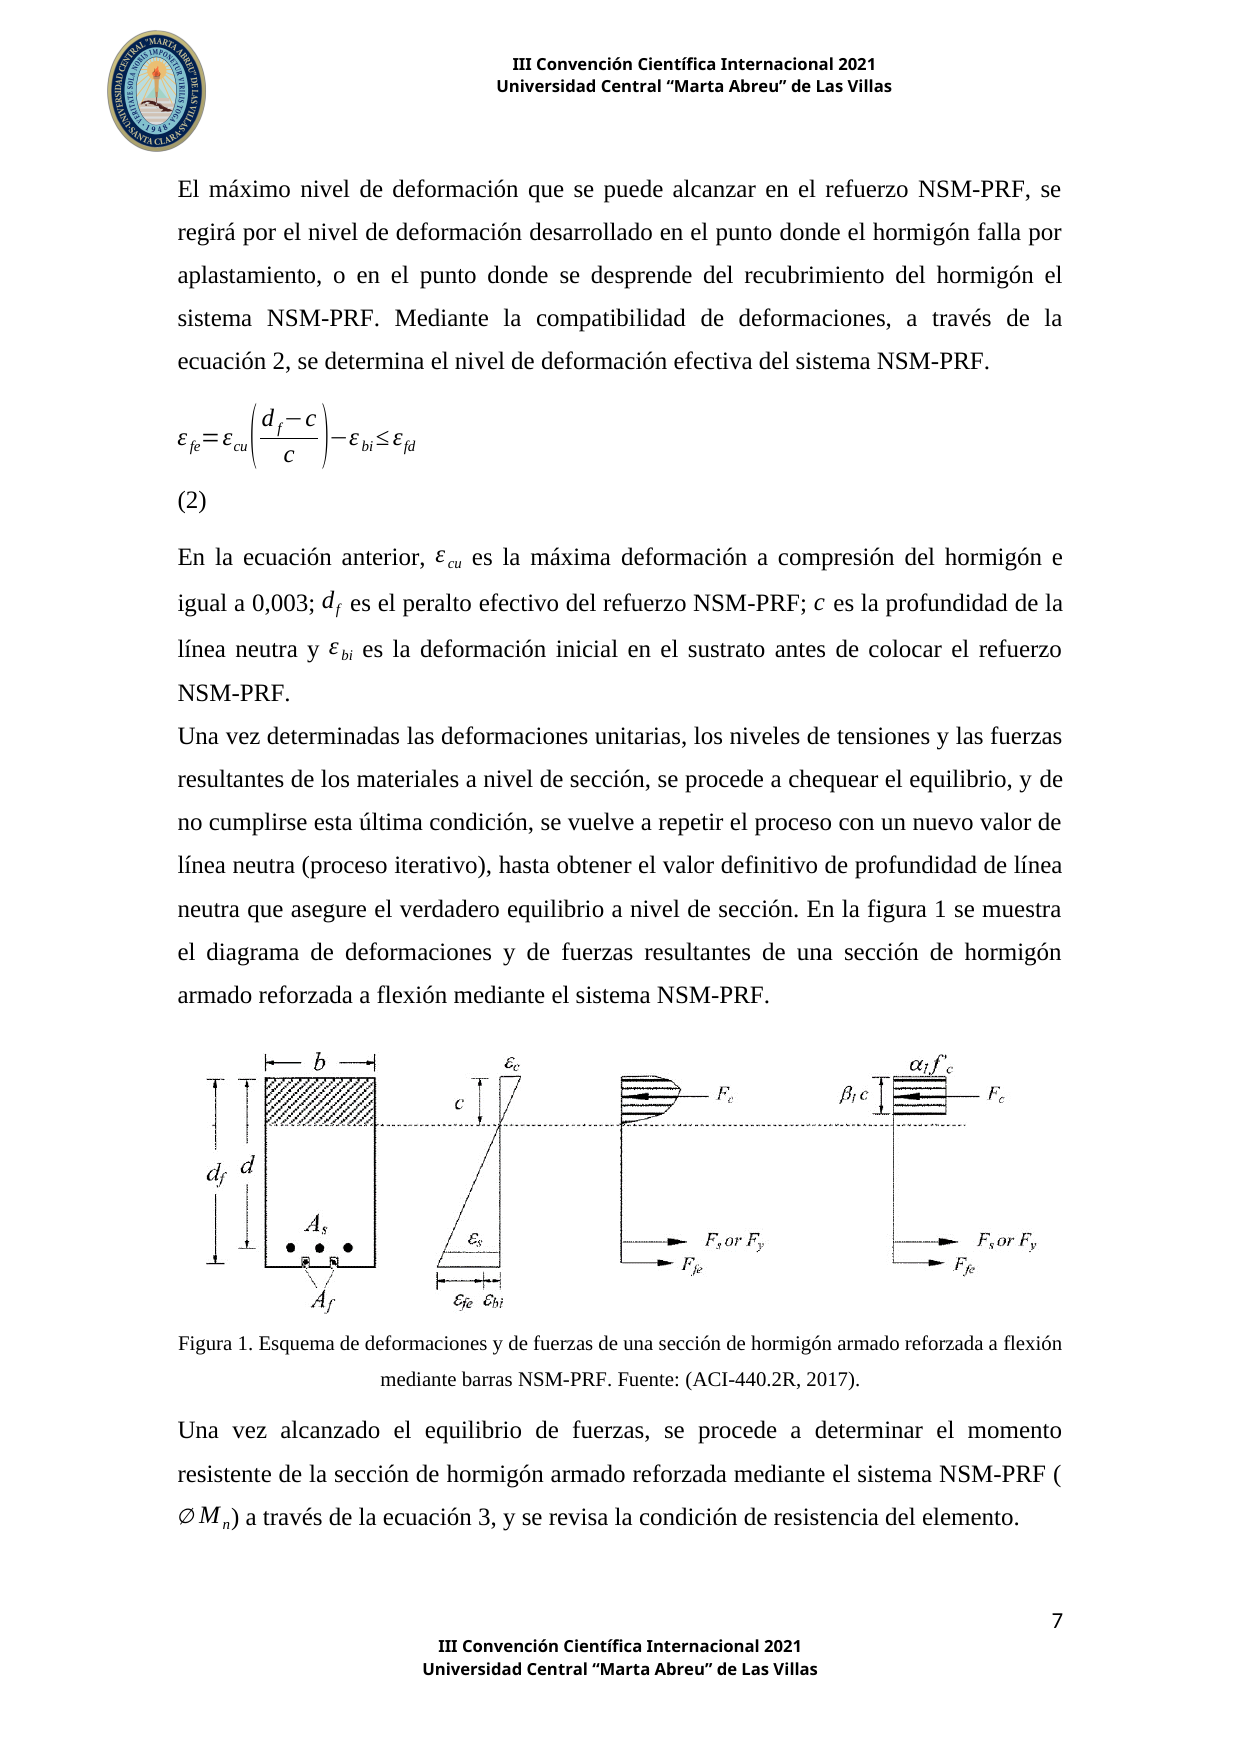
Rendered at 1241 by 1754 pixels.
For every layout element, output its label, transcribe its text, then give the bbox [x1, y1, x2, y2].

text En la ecuación anterior, es la máxima deformación a compresión del hormigón e igual a 0,003; es el peralto efectivo del refuerzo NSM-PRF; es la profundidad de la línea neutra y es la deformación inicial en el sustrato antes de colocar el refuerzo NSM-PRF. [177, 541, 1063, 707]
picture [106, 29, 207, 153]
picture [199, 1048, 1041, 1317]
text El máximo nivel de deformación que se puede alcanzar en el refuerzo NSM-PRF, se regirá por el nivel de deformación desarrollado en el punto donde el hormigón falla por aplastamiento, o en el punto donde se desprende del recubrimiento del hormigón el sistema NSM-PRF. Mediante la compatibilidad de deformaciones, a través de la ecuación 2, se determina el nivel de deformación efectiva del sistema NSM-PRF. [177, 174, 1063, 375]
text Una vez alcanzado el equilibrio de fuerzas, se procede a determinar el momento resistente de la sección de hormigón armado reforzada mediante el sistema NSM-PRF () a través de la ecuación 3, y se revisa la condición de resistencia del elemento. [177, 1416, 1063, 1533]
text Una vez determinadas las deformaciones unitarias, los niveles de tensiones y las fuerzas resultantes de los materiales a nivel de sección, se procede a chequear el equilibrio, y de no cumplirse esta última condición, se vuelve a repetir el proceso con un nuevo valor de línea neutra (proceso iterativo), hasta obtener el valor definitivo de profundidad de línea neutra que asegure el verdadero equilibrio a nivel de sección. En la figura 1 se muestra el diagrama de deformaciones y de fuerzas resultantes de una sección de hormigón armado reforzada a flexión mediante el sistema NSM-PRF. [177, 721, 1063, 1009]
text Figura 1. Esquema de deformaciones y de fuerzas de una sección de hormigón armado reforzada a flexión mediante barras NSM-PRF. Fuente: (ACI-440.2R, 2017). [177, 1331, 1063, 1391]
text (2) [177, 402, 1063, 514]
